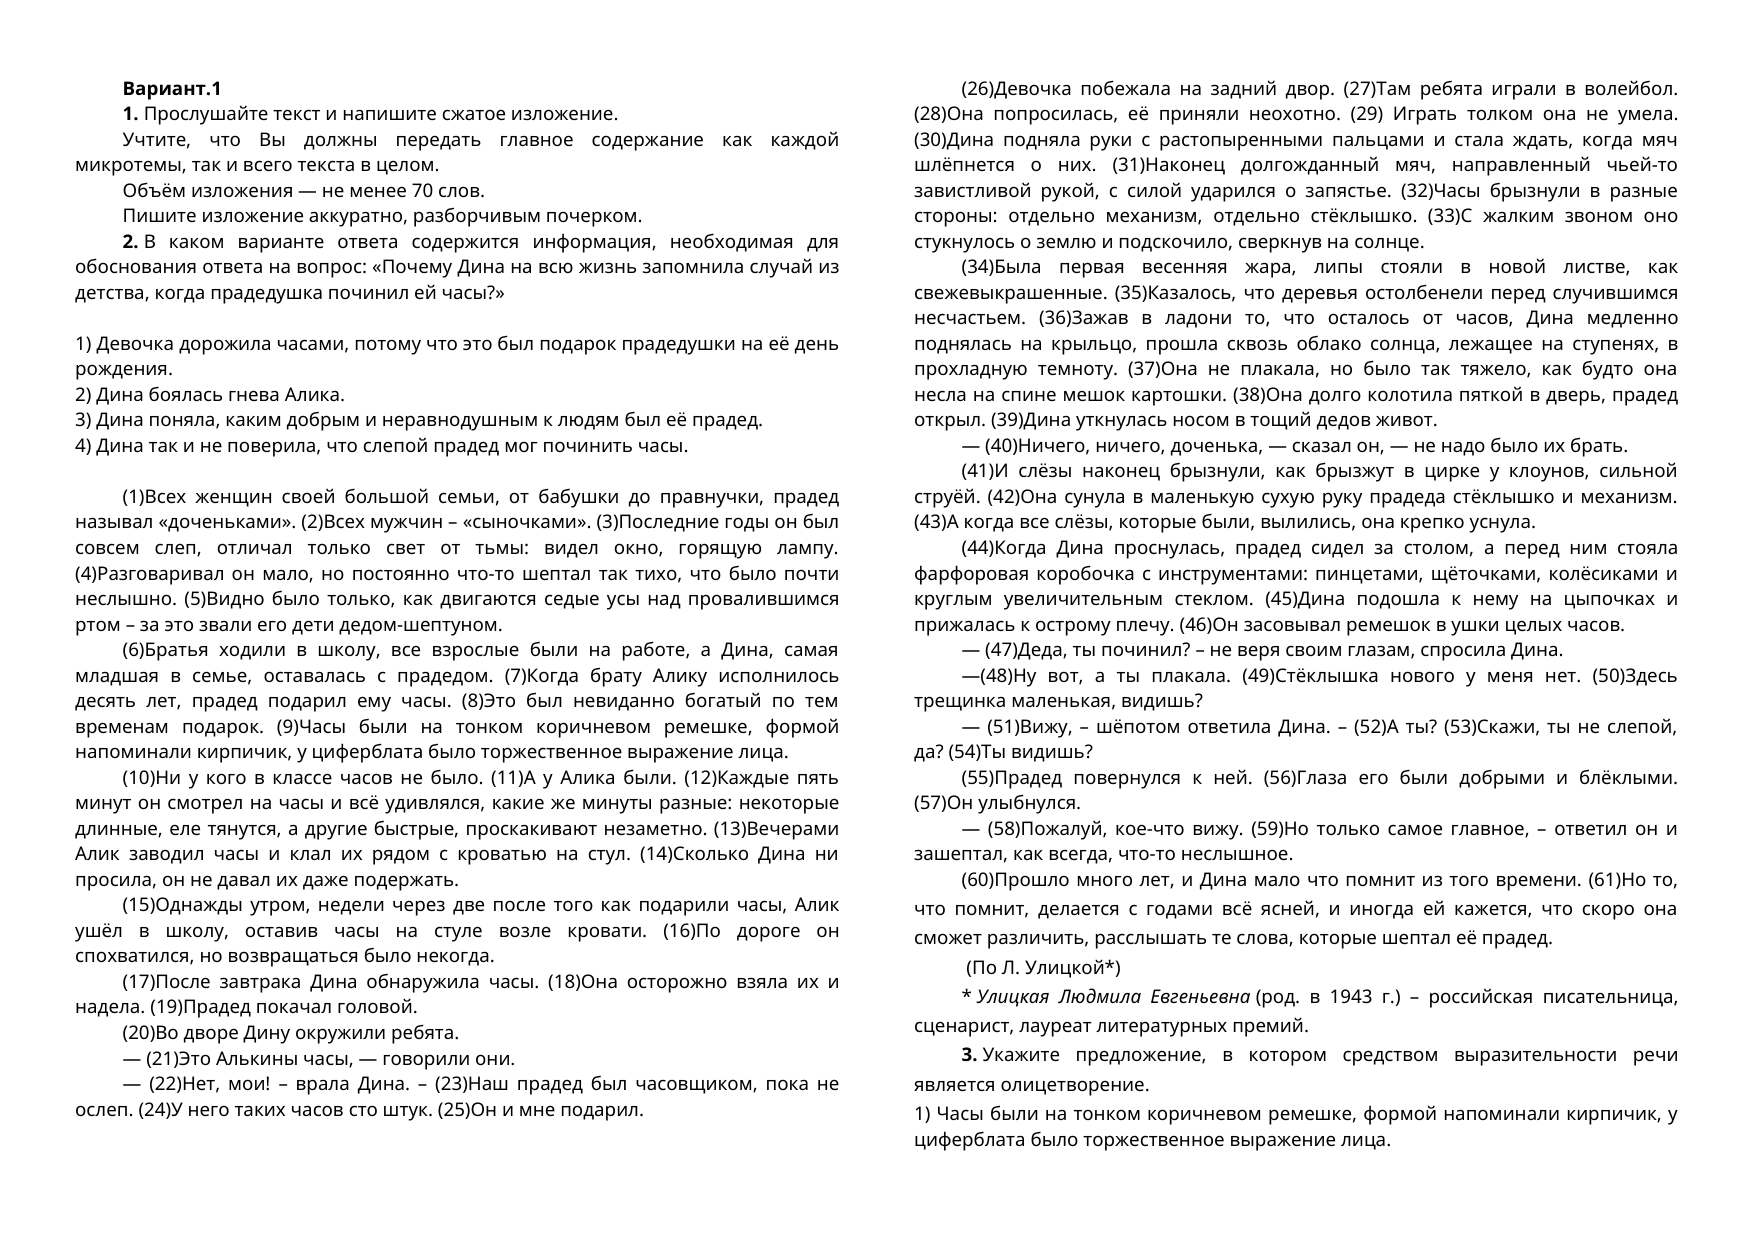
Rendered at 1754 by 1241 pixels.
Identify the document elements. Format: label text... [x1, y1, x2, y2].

text 4) Дина так и не поверила, что слепой прадед мог починить часы. [75, 432, 840, 458]
text — (47)Деда, ты починил? – не веря своим глазам, спросила Дина. [914, 636, 1679, 662]
text * Улицкая Людмила Евгеньевна (род. в 1943 г.) – российская писательница, сценарист, лауреат литературных премий. [914, 983, 1679, 1038]
text (55)Прадед повернулся к ней. (56)Глаза его были добрыми и блёклыми. (57)Он улыбнулся. [914, 764, 1679, 815]
text — (21)Это Алькины часы, — говорили они. [75, 1045, 840, 1070]
text (15)Однажды утром, недели через две после того как подарили часы, Алик ушёл в школу, оставив часы на стуле возле кровати. (16)По дороге он спохватился, но возвращаться было некогда. [75, 892, 840, 968]
text Вариант.1 [75, 75, 840, 101]
text — (51)Вижу, – шёпотом ответила Дина. – (52)А ты? (53)Скажи, ты не слепой, да? (54)Ты видишь? [914, 713, 1679, 764]
text 1. Прослушайте текст и напишите сжатое изложение. [75, 101, 840, 126]
text (10)Ни у кого в классе часов не было. (11)А у Алика были. (12)Каждые пять минут он смотрел на часы и всё удивлялся, какие же минуты разные: некоторые длинные, еле тянутся, а другие быстрые, проскакивают незаметно. (13)Вечерами Алик заводил часы и клал их рядом с кроватью на стул. (14)Сколько Дина ни просила, он не давал их даже подержать. [75, 764, 840, 892]
text Пишите изложение аккуратно, разборчивым почерком. [75, 203, 840, 228]
text (34)Была первая весенняя жара, липы стояли в новой листве, как свежевыкрашенные. (35)Казалось, что деревья остолбенели перед случившимся несчастьем. (36)Зажав в ладони то, что осталось от часов, Дина медленно поднялась на крыльцо, прошла сквозь облако солнца, лежащее на ступенях, в прохладную темноту. (37)Она не плакала, но было так тяжело, как будто она несла на спине мешок картошки. (38)Она долго колотила пяткой в дверь, прадед открыл. (39)Дина уткнулась носом в тощий дедов живот. [914, 254, 1679, 432]
text (По Л. Улицкой*) [914, 954, 1679, 979]
text 2) Дина боялась гнева Алика. [75, 381, 840, 407]
text 1) Часы были на тонком коричневом ремешке, формой напоминали кирпичик, у циферблата было торжественное выражение лица. [914, 1100, 1679, 1151]
text 3. Укажите предложение, в котором средством выразительности речи является олицетворение. [914, 1042, 1679, 1097]
text (60)Прошло много лет, и Дина мало что помнит из того времени. (61)Но то, что помнит, делается с годами всё ясней, и иногда ей кажется, что скоро она сможет различить, расслышать те слова, которые шептал её прадед. [914, 866, 1679, 950]
text (1)Всех женщин своей большой семьи, от бабушки до правнучки, прадед называл «доченьками». (2)Всех мужчин – «сыночками». (3)Последние годы он был совсем слеп, отличал только свет от тьмы: видел окно, горящую лампу. (4)Разговаривал он мало, но постоянно что-то шептал так тихо, что было почти неслышно. (5)Видно было только, как двигаются седые усы над провалившимся ртом – за это звали его дети дедом-шептуном. [75, 483, 840, 636]
text 2. В каком варианте ответа содержится информация, необходимая для обоснования ответа на вопрос: «Почему Дина на всю жизнь запомнила случай из детства, когда прадедушка починил ей часы?» [75, 228, 840, 305]
text (26)Девочка побежала на задний двор. (27)Там ребята играли в волейбол. (28)Она попросилась, её приняли неохотно. (29) Играть толком она не умела. (30)Дина подняла руки с растопыренными пальцами и стала ждать, когда мяч шлёпнется о них. (31)Наконец долгожданный мяч, направленный чьей-то завистливой рукой, с силой ударился о запястье. (32)Часы брызнули в разные стороны: отдельно механизм, отдельно стёклышко. (33)С жалким звоном оно стукнулось о землю и подскочило, сверкнув на солнце. [914, 75, 1679, 254]
text 3) Дина поняла, каким добрым и неравнодушным к людям был её прадед. [75, 407, 840, 432]
text — (22)Нет, мои! – врала Дина. – (23)Наш прадед был часовщиком, пока не ослеп. (24)У него таких часов сто штук. (25)Он и мне подарил. [75, 1070, 840, 1121]
text — (40)Ничего, ничего, доченька, — сказал он, — не надо было их брать. [914, 432, 1679, 458]
text 1) Девочка дорожила часами, потому что это был подарок прадедушки на её день рождения. [75, 330, 840, 381]
text — (58)Пожалуй, кое-что вижу. (59)Но только самое главное, – ответил он и зашептал, как всегда, что-то неслышное. [914, 815, 1679, 866]
text (20)Во дворе Дину окружили ребята. [75, 1019, 840, 1045]
text (17)После завтрака Дина обнаружила часы. (18)Она осторожно взяла их и надела. (19)Прадед покачал головой. [75, 968, 840, 1019]
text Учтите, что Вы должны передать главное содержание как каждой микротемы, так и всего текста в целом. [75, 126, 840, 177]
text (41)И слёзы наконец брызнули, как брызжут в цирке у клоунов, сильной струёй. (42)Она сунула в маленькую сухую руку прадеда стёклышко и механизм. (43)А когда все слёзы, которые были, вылились, она крепко уснула. [914, 458, 1679, 534]
text (44)Когда Дина проснулась, прадед сидел за столом, а перед ним стояла фарфоровая коробочка с инструментами: пинцетами, щёточками, колёсиками и круглым увеличительным стеклом. (45)Дина подошла к нему на цыпочках и прижалась к острому плечу. (46)Он засовывал ремешок в ушки целых часов. [914, 534, 1679, 636]
text (6)Братья ходили в школу, все взрослые были на работе, а Дина, самая младшая в семье, оставалась с прадедом. (7)Когда брату Алику исполнилось десять лет, прадед подарил ему часы. (8)Это был невиданно богатый по тем временам подарок. (9)Часы были на тонком коричневом ремешке, формой напоминали кирпичик, у циферблата было торжественное выражение лица. [75, 636, 840, 764]
text —(48)Ну вот, а ты плакала. (49)Стёклышка нового у меня нет. (50)Здесь трещинка маленькая, видишь? [914, 662, 1679, 713]
text Объём изложения — не менее 70 слов. [75, 177, 840, 203]
